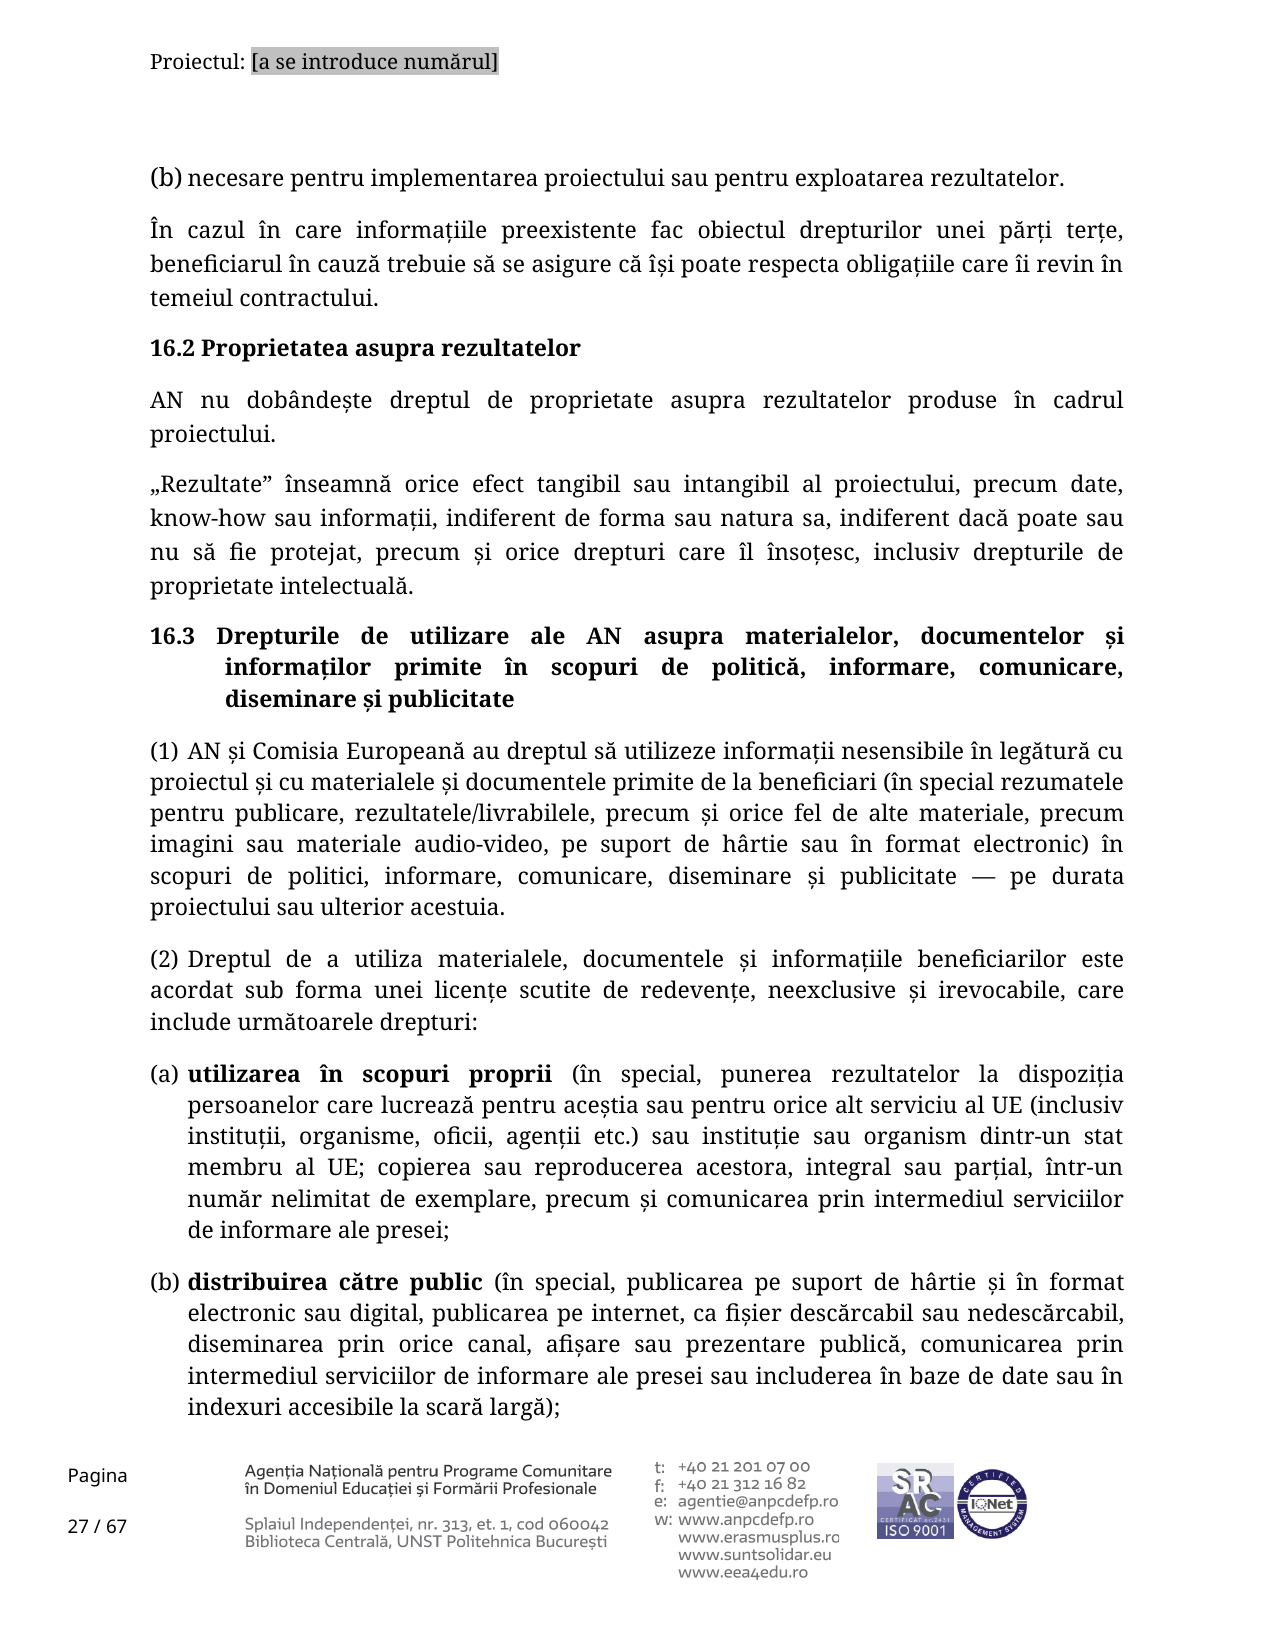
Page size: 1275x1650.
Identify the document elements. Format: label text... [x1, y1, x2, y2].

picture [654, 1462, 840, 1580]
subtitle 16.3 Drepturile de utilizare ale AN asupra materialelor, documentelor și informaților primite în scopuri de politică, informare, comunicare, diseminare și publicitate [150, 620, 1125, 714]
list AN și Comisia Europeană au dreptul să utilizeze informații nesensibile în legătură cu proiectul și cu materialele și documentele primite de la beneficiari (în special rezumatele pentru publicare, rezultatele/livrabilele, precum și orice fel de alte materiale, precum imagini sau materiale audio-video, pe suport de hârtie sau în format electronic) în scopuri de politici, informare, comunicare, diseminare și publicitate — pe durata proiectului sau ulterior acestuia. [150, 735, 1125, 922]
list Dreptul de a utiliza materialele, documentele și informațiile beneficiarilor este acordat sub forma unei licențe scutite de redevențe, neexclusive și irevocabile, care include următoarele drepturi: [150, 943, 1125, 1037]
subtitle 16.2 Proprietatea asupra rezultatelor [150, 332, 1125, 363]
picture [244, 1462, 629, 1553]
list necesare pentru implementarea proiectului sau pentru exploatarea rezultatelor. [150, 159, 1125, 193]
text „Rezultate” înseamnă orice efect tangibil sau intangibil al proiectului, precum date, know-how sau informații, indiferent de forma sau natura sa, indiferent dacă poate sau nu să fie protejat, precum și orice drepturi care îl însoțesc, inclusiv drepturile de proprietate intelectuală. [150, 468, 1125, 601]
list utilizarea în scopuri proprii (în special, punerea rezultatelor la dispoziția persoanelor care lucrează pentru aceștia sau pentru orice alt serviciu al UE (inclusiv instituții, organisme, oficii, agenții etc.) sau instituție sau organism dintr-un stat membru al UE; copierea sau reproducerea acestora, integral sau parțial, într-un număr nelimitat de exemplare, precum și comunicarea prin intermediul serviciilor de informare ale presei; [150, 1058, 1125, 1245]
text În cazul în care informațiile preexistente fac obiectul drepturilor unei părți terțe, beneficiarul în cauză trebuie să se asigure că își poate respecta obligațiile care îi revin în temeiul contractului. [150, 214, 1125, 313]
list distribuirea către public (în special, publicarea pe suport de hârtie și în format electronic sau digital, publicarea pe internet, ca fișier descărcabil sau nedescărcabil, diseminarea prin orice canal, afișare sau prezentare publică, comunicarea prin intermediul serviciilor de informare ale presei sau includerea în baze de date sau în indexuri accesibile la scară largă); [150, 1266, 1125, 1422]
text AN nu dobândește dreptul de proprietate asupra rezultatelor produse în cadrul proiectului. [150, 384, 1125, 449]
